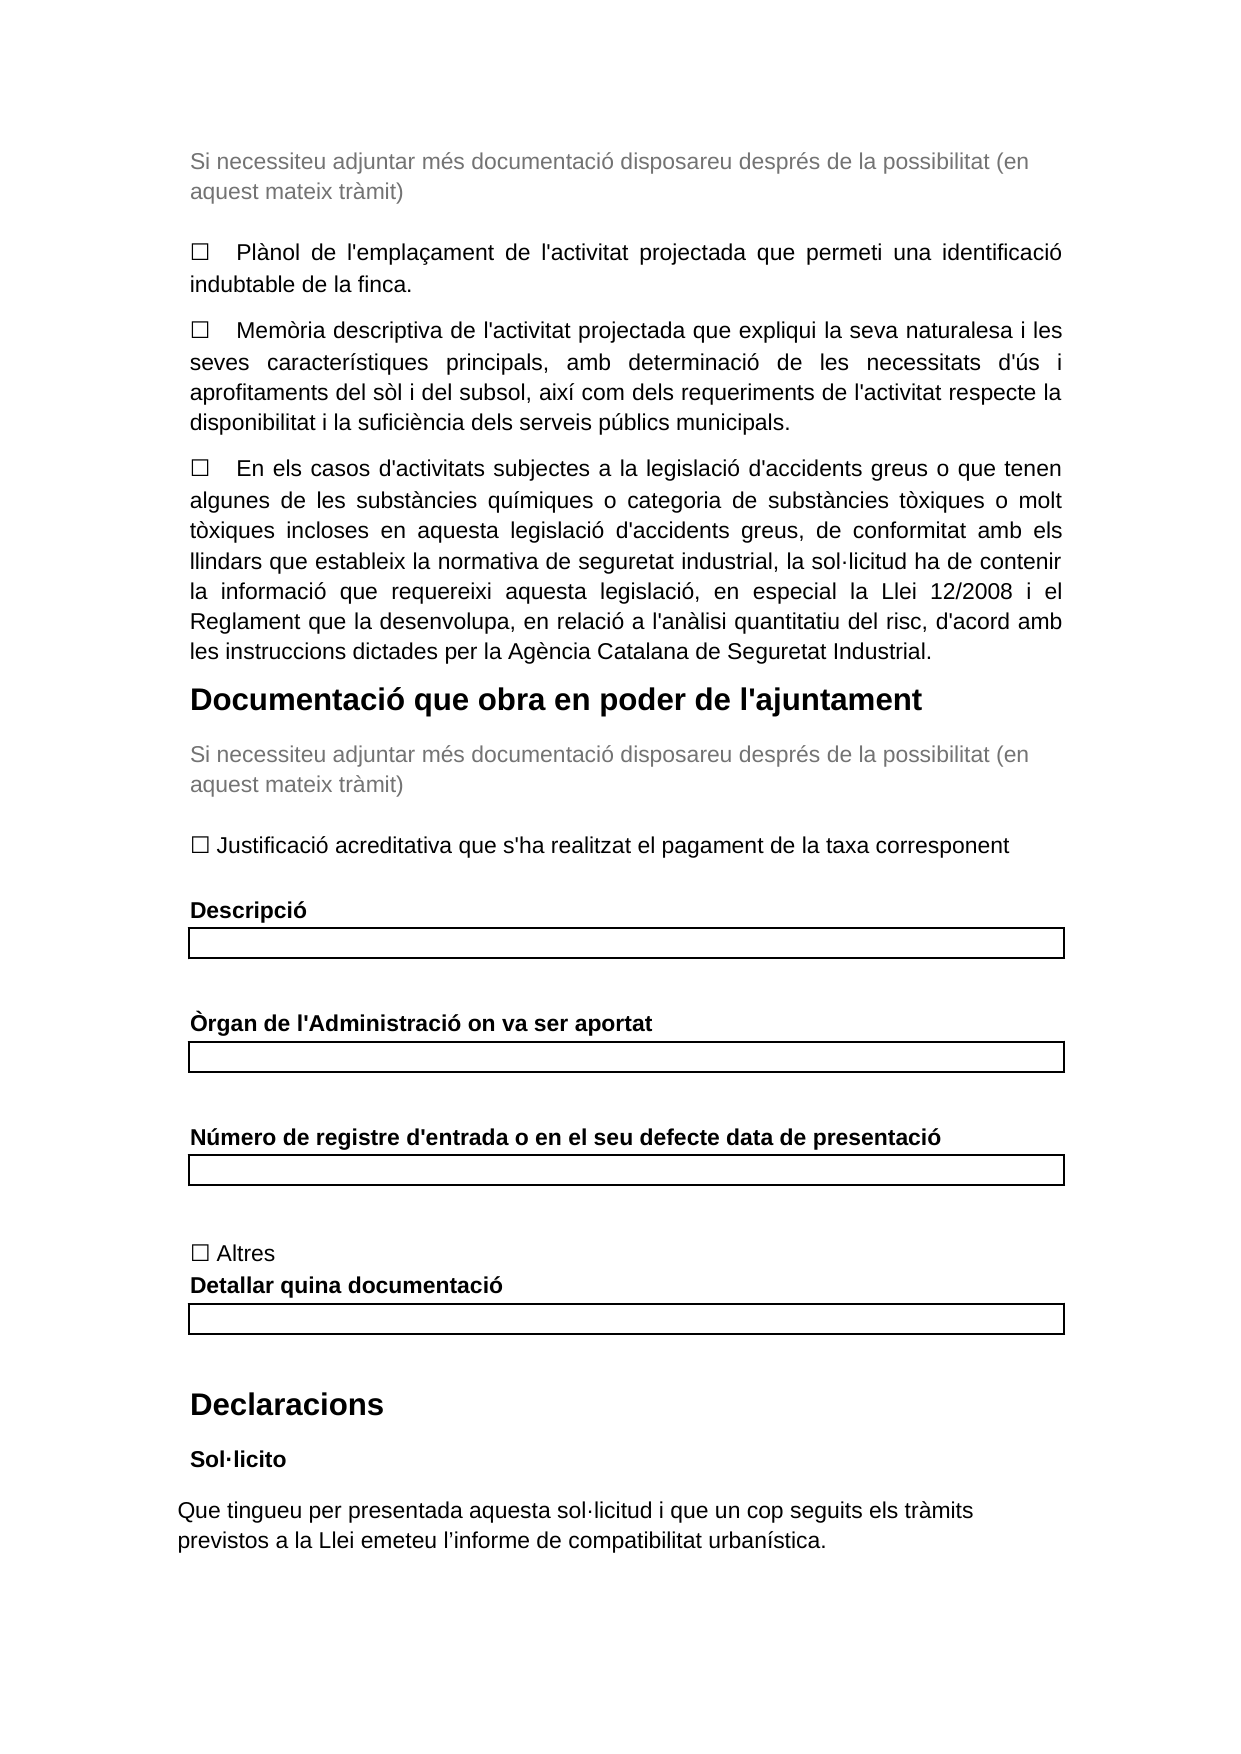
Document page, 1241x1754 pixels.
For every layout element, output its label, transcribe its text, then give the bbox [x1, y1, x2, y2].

text Número de registre d'entrada o en el seu defecte data de presentació [190, 1124, 1063, 1150]
text Que tingueu per presentada aquesta sol·licitud i que un cop seguits els tràmits previstos a la Llei emeteu l’informe de compatibilitat urbanística. [177, 1497, 1063, 1553]
text Declaracions [190, 1386, 1063, 1422]
text ☐ Altres Detallar quina documentació [190, 1237, 1063, 1299]
text ☐ Justificació acreditativa que s'ha realitzat el pagament de la taxa corresponent [190, 829, 1063, 893]
text Si necessiteu adjuntar més documentació disposareu després de la possibilitat (en aquest mateix tràmit) [190, 741, 1063, 797]
text ☐ Memòria descriptiva de l'activitat projectada que expliqui la seva naturalesa i les seves característiques principals, amb determinació de les necessitats d'ús i aprofitaments del sòl i del subsol, així com dels requeriments de l'activitat respecte la disponibilitat i la suficiència dels serveis públics municipals. [189, 314, 1063, 436]
text Si necessiteu adjuntar més documentació disposareu després de la possibilitat (en aquest mateix tràmit) [190, 148, 1063, 204]
text ☐ Plànol de l'emplaçament de l'activitat projectada que permeti una identificació indubtable de la finca. [189, 236, 1063, 297]
text Òrgan de l'Administració on va ser aportat [190, 1010, 1063, 1037]
text Descripció [190, 897, 1063, 923]
text ☐ En els casos d'activitats subjectes a la legislació d'accidents greus o que tenen algunes de les substàncies químiques o categoria de substàncies tòxiques o molt tòxiques incloses en aquesta legislació d'accidents greus, de conformitat amb els llindars que estableix la normativa de seguretat industrial, la sol·licitud ha de contenir la informació que requereixi aquesta legislació, en especial la Llei 12/2008 i el Reglament que la desenvolupa, en relació a l'anàlisi quantitatiu del risc, d'acord amb les instruccions dictades per la Agència Catalana de Seguretat Industrial. [189, 452, 1063, 664]
text Documentació que obra en poder de l'ajuntament [190, 681, 1063, 717]
text Sol·licito [190, 1446, 1063, 1472]
